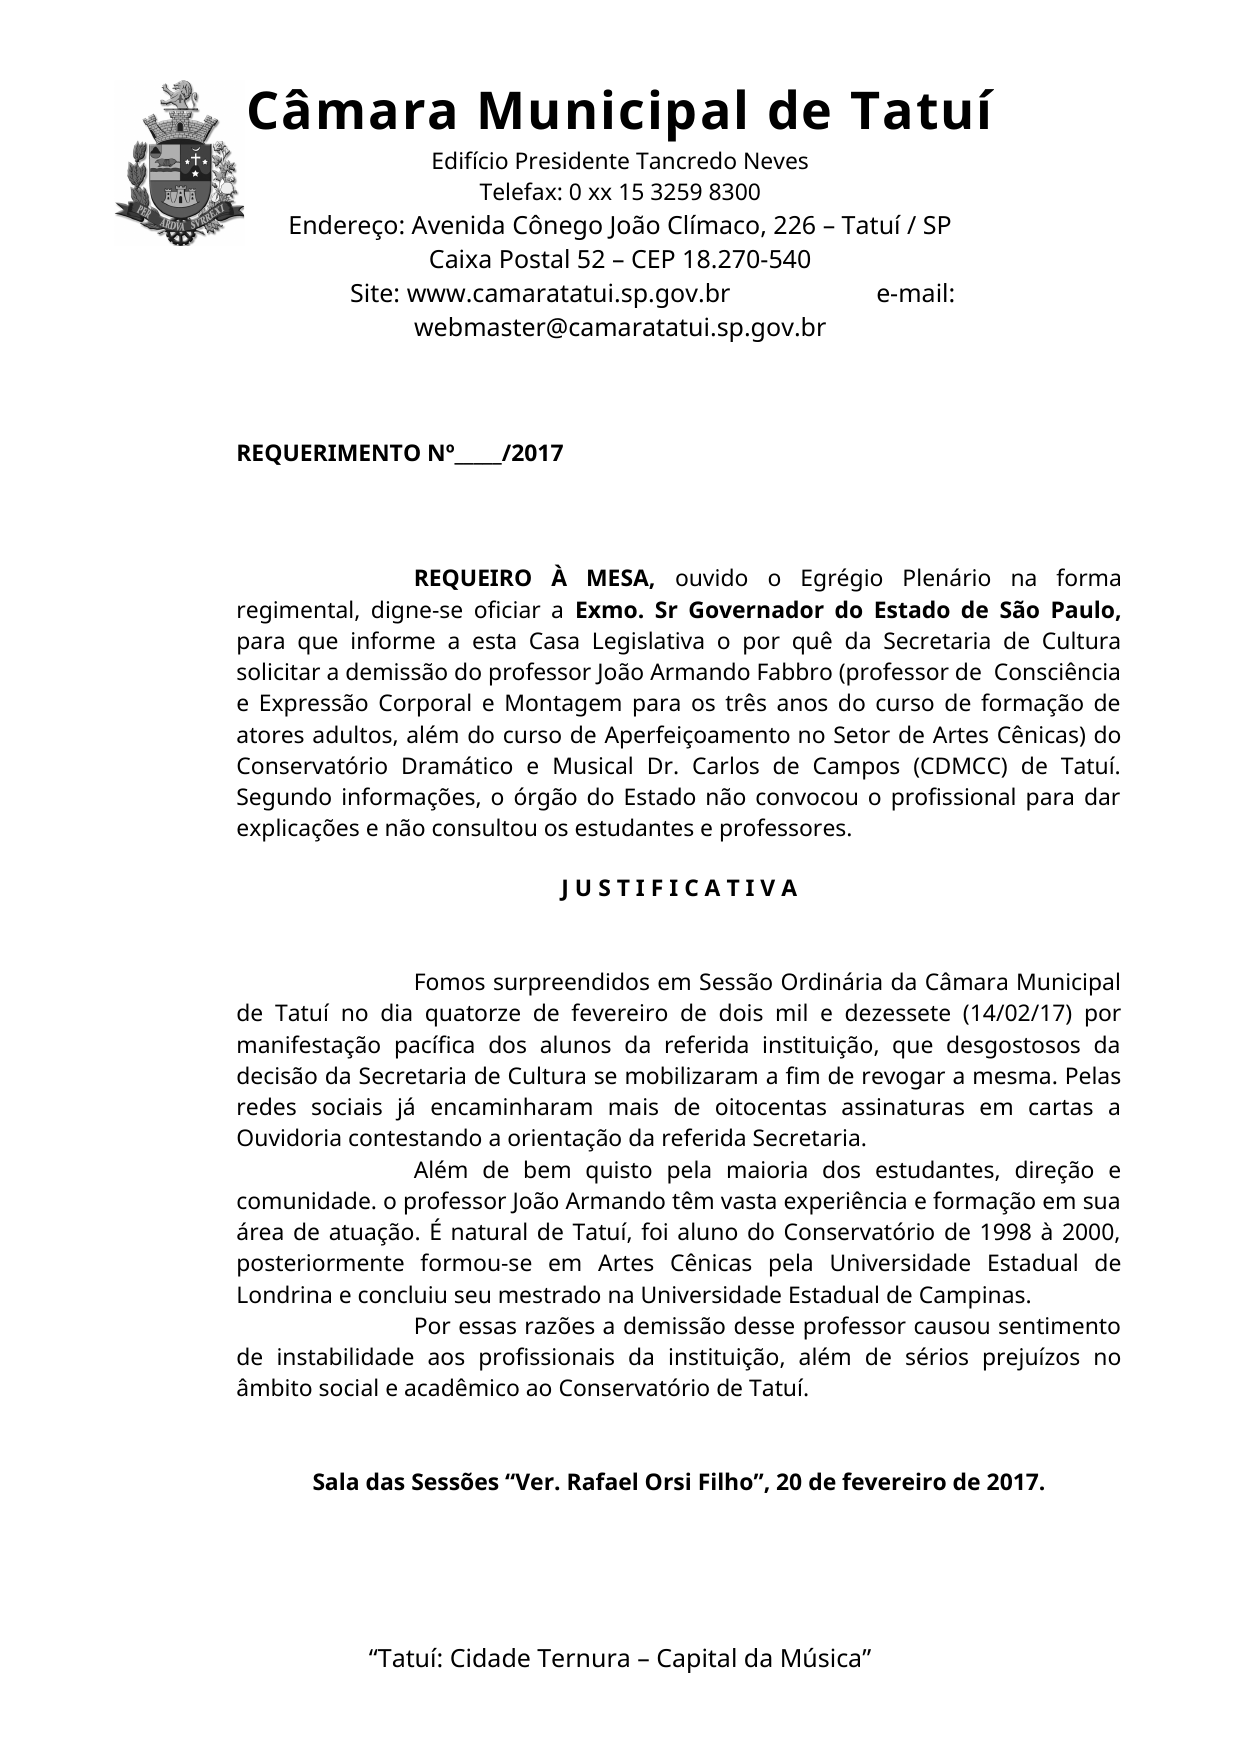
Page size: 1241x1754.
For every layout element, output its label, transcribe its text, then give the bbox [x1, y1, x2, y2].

text Fomos surpreendidos em Sessão Ordinária da Câmara Municipal de Tatuí no dia quatorze de fevereiro de dois mil e dezessete (14/02/17) por manifestação pacífica dos alunos da referida instituição, que desgostosos da decisão da Secretaria de Cultura se mobilizaram a fim de revogar a mesma. Pelas redes sociais já encaminharam mais de oitocentas assinaturas em cartas a Ouvidoria contestando a orientação da referida Secretaria. [236, 966, 1122, 1153]
text Sala das Sessões “Ver. Rafael Orsi Filho”, 20 de fevereiro de 2017. [236, 1466, 1122, 1497]
text Além de bem quisto pela maioria dos estudantes, direção e comunidade. o professor João Armando têm vasta experiência e formação em sua área de atuação. É natural de Tatuí, foi aluno do Conservatório de 1998 à 2000, posteriormente formou-se em Artes Cênicas pela Universidade Estadual de Londrina e concluiu seu mestrado na Universidade Estadual de Campinas. [236, 1153, 1122, 1310]
text REQUEIRO À MESA, ouvido o Egrégio Plenário na forma regimental, digne-se oficiar a Exmo. Sr Governador do Estado de São Paulo, para que informe a esta Casa Legislativa o por quê da Secretaria de Cultura solicitar a demissão do professor João Armando Fabbro (professor de Consciência e Expressão Corporal e Montagem para os três anos do curso de formação de atores adultos, além do curso de Aperfeiçoamento no Setor de Artes Cênicas) do Conservatório Dramático e Musical Dr. Carlos de Campos (CDMCC) de Tatuí. Segundo informações, o órgão do Estado não convocou o profissional para dar explicações e não consultou os estudantes e professores. [236, 562, 1122, 843]
text J U S T I F I C A T I V A [236, 872, 1122, 903]
text Por essas razões a demissão desse professor causou sentimento de instabilidade aos profissionais da instituição, além de sérios prejuízos no âmbito social e acadêmico ao Conservatório de Tatuí. [236, 1310, 1122, 1403]
text REQUERIMENTO Nº_____/2017 [236, 437, 1122, 468]
